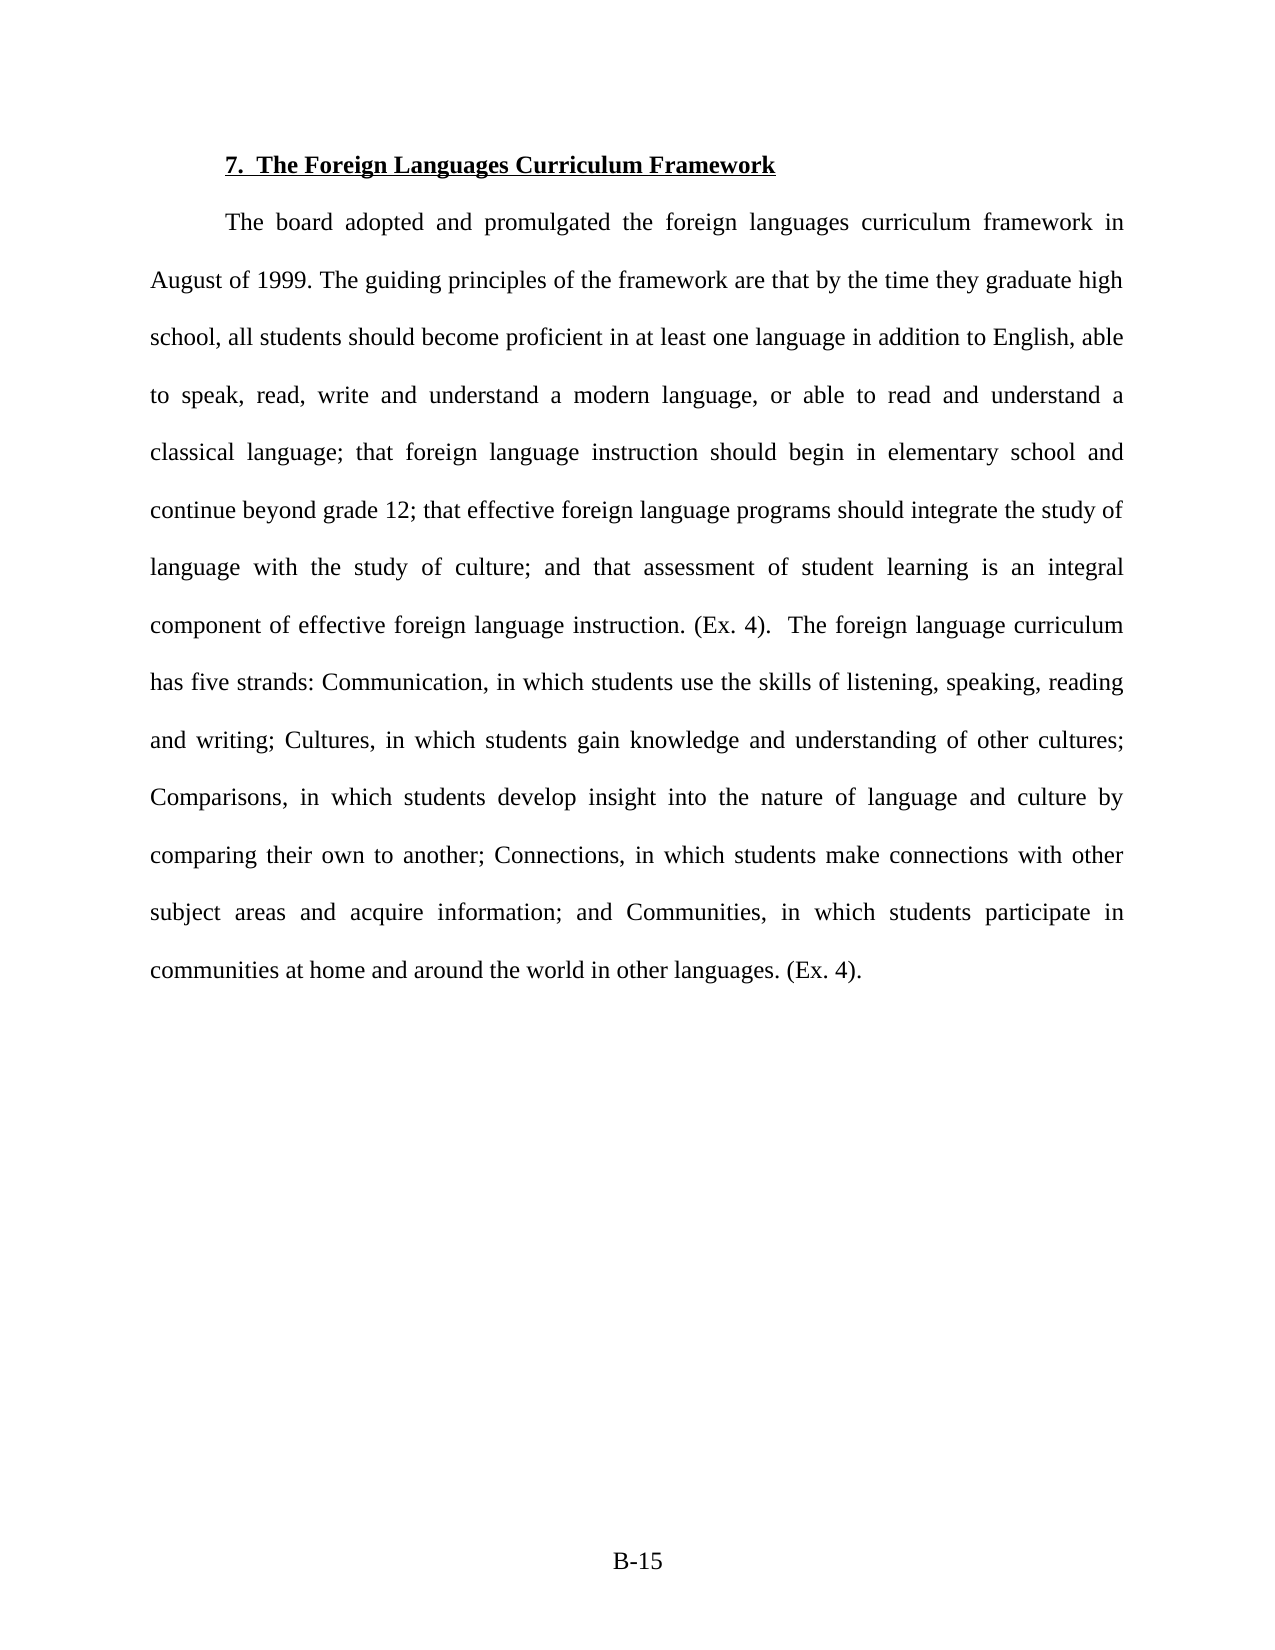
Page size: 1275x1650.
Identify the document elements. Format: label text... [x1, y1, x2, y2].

subtitle 7. The Foreign Languages Curriculum Framework [150, 150, 1125, 179]
text The board adopted and promulgated the foreign languages curriculum framework in August of 1999. The guiding principles of the framework are that by the time they graduate high school, all students should become proficient in at least one language in addition to English, able to speak, read, write and understand a modern language, or able to read and understand a classical language; that foreign language instruction should begin in elementary school and continue beyond grade 12; that effective foreign language programs should integrate the study of language with the study of culture; and that assessment of student learning is an integral component of effective foreign language instruction. (Ex. 4). The foreign language curriculum has five strands: Communication, in which students use the skills of listening, speaking, reading and writing; Cultures, in which students gain knowledge and understanding of other cultures; Comparisons, in which students develop insight into the nature of language and culture by comparing their own to another; Connections, in which students make connections with other subject areas and acquire information; and Communities, in which students participate in communities at home and around the world in other languages. (Ex. 4). [150, 207, 1125, 984]
